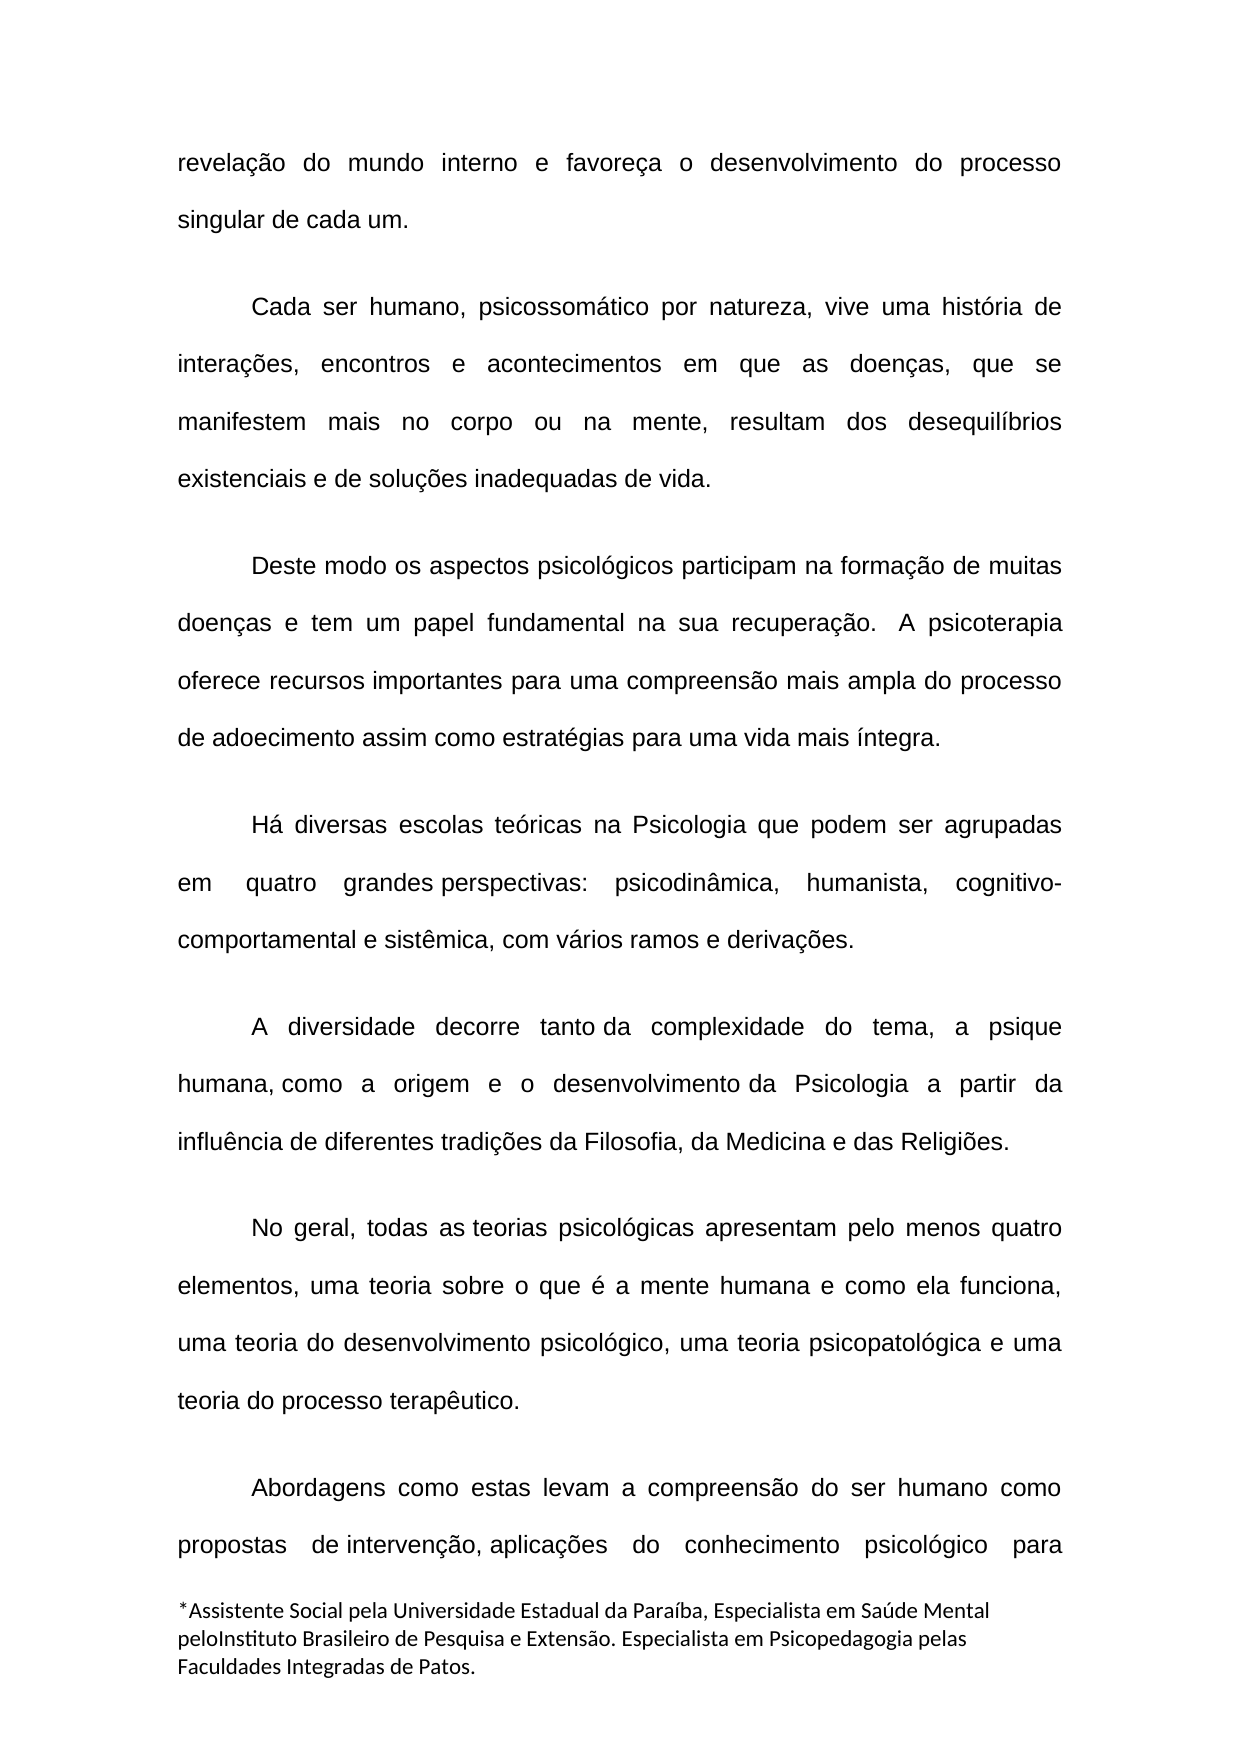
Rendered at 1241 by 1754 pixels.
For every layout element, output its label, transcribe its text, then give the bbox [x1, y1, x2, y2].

text Cada ser humano, psicossomático por natureza, vive uma história de interações, encontros e acontecimentos em que as doenças, que se manifestem mais no corpo ou na mente, resultam dos desequilíbrios existenciais e de soluções inadequadas de vida. [177, 292, 1063, 493]
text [177, 1473, 1063, 1559]
text No geral, todas as teorias psicológicas apresentam pelo menos quatro elementos, uma teoria sobre o que é a mente humana e como ela funciona, uma teoria do desenvolvimento psicológico, uma teoria psicopatológica e uma teoria do processo terapêutico. [177, 1213, 1063, 1415]
text Há diversas escolas teóricas na Psicologia que podem ser agrupadas em quatro grandes perspectivas: psicodinâmica, humanista, cognitivo-comportamental e sistêmica, com vários ramos e derivações. [177, 810, 1063, 954]
text Deste modo os aspectos psicológicos participam na formação de muitas doenças e tem um papel fundamental na sua recuperação. A psicoterapia oferece recursos importantes para uma compreensão mais ampla do processo de adoecimento assim como estratégias para uma vida mais íntegra. [177, 551, 1063, 752]
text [177, 148, 1063, 234]
text A diversidade decorre tanto da complexidade do tema, a psique humana, como a origem e o desenvolvimento da Psicologia a partir da influência de diferentes tradições da Filosofia, da Medicina e das Religiões. [177, 1012, 1063, 1156]
